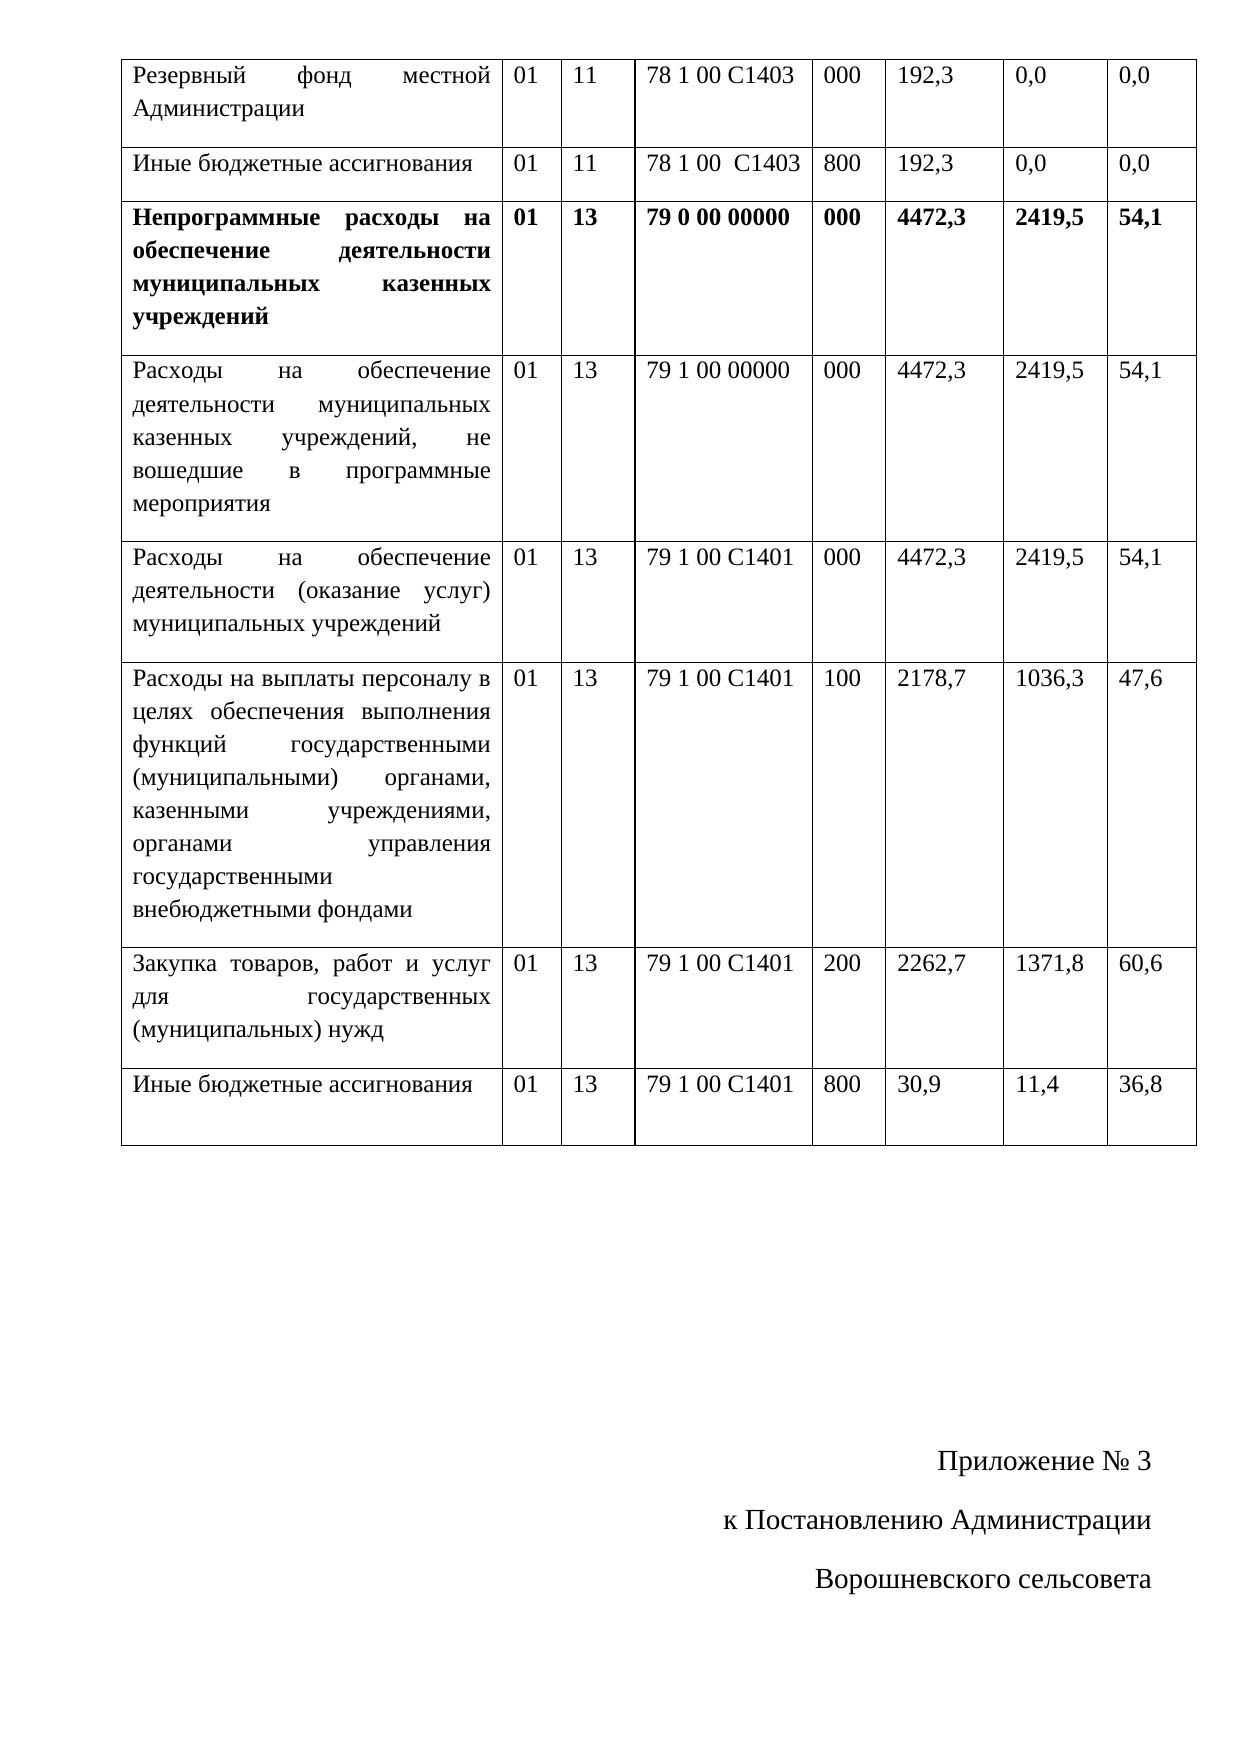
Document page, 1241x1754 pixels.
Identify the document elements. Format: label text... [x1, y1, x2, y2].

table_cell 79 1 00 С1401 [636, 1069, 812, 1145]
table_cell 000 [813, 356, 885, 541]
text к Постановлению Администрации [177, 1502, 1152, 1536]
table_cell 54,1 [1108, 542, 1196, 662]
table_cell 01 [503, 542, 561, 662]
table_cell Расходы на обеспечение деятельности (оказание услуг) муниципальных учреждений [122, 542, 502, 662]
table_cell 192,3 [886, 148, 1003, 201]
table_cell 54,1 [1108, 202, 1196, 354]
table_cell 11 [562, 60, 634, 147]
table_cell 01 [503, 356, 561, 541]
table_cell 79 1 00 С1401 [636, 663, 812, 947]
table_cell 100 [813, 663, 885, 947]
table_cell 78 1 00 С1403 [636, 60, 812, 147]
table_cell 01 [503, 202, 561, 354]
table_cell 79 1 00 С1401 [636, 948, 812, 1068]
table_cell 79 0 00 00000 [636, 202, 812, 354]
table_cell 11,4 [1004, 1069, 1107, 1145]
table_cell 000 [813, 542, 885, 662]
table_cell 54,1 [1108, 356, 1196, 541]
table_cell 13 [562, 202, 634, 354]
table_cell 01 [503, 148, 561, 201]
table_cell 4472,3 [886, 202, 1003, 354]
table_cell 30,9 [886, 1069, 1003, 1145]
table_cell 01 [503, 60, 561, 147]
table_cell 4472,3 [886, 542, 1003, 662]
table_cell 13 [562, 948, 634, 1068]
table_cell 01 [503, 663, 561, 947]
table_cell 2178,7 [886, 663, 1003, 947]
table_cell 200 [813, 948, 885, 1068]
table_cell 11 [562, 148, 634, 201]
table_cell 1036,3 [1004, 663, 1107, 947]
table_cell 79 1 00 00000 [636, 356, 812, 541]
table_cell Иные бюджетные ассигнования [122, 148, 502, 201]
table_cell Расходы на выплаты персоналу в целях обеспечения выполнения функций государственными (муниципальными) органами, казенными учреждениями, органами управления государственными внебюджетными фондами [122, 663, 502, 947]
table_cell 2419,5 [1004, 542, 1107, 662]
text Ворошневского сельсовета [177, 1561, 1152, 1595]
text Приложение № 3 [177, 1443, 1152, 1476]
table_cell 1371,8 [1004, 948, 1107, 1068]
table_cell Иные бюджетные ассигнования [122, 1069, 502, 1145]
table_cell Расходы на обеспечение деятельности муниципальных казенных учреждений, не вошедшие в программные мероприятия [122, 356, 502, 541]
table_cell 2419,5 [1004, 202, 1107, 354]
table_cell 0,0 [1108, 60, 1196, 147]
table_cell 13 [562, 542, 634, 662]
table_cell 47,6 [1108, 663, 1196, 947]
table_cell 13 [562, 356, 634, 541]
table_cell Резервный фонд местной Администрации [122, 60, 502, 147]
table_cell 79 1 00 С1401 [636, 542, 812, 662]
table_cell 01 [503, 948, 561, 1068]
table_cell 0,0 [1004, 60, 1107, 147]
table_cell 60,6 [1108, 948, 1196, 1068]
table_cell 2419,5 [1004, 356, 1107, 541]
table_cell 2262,7 [886, 948, 1003, 1068]
table_cell 0,0 [1108, 148, 1196, 201]
table_cell 0,0 [1004, 148, 1107, 201]
table_cell 4472,3 [886, 356, 1003, 541]
table_cell 01 [503, 1069, 561, 1145]
table_cell 36,8 [1108, 1069, 1196, 1145]
table_cell Непрограммные расходы на обеспечение деятельности муниципальных казенных учреждений [122, 202, 502, 354]
table_cell Закупка товаров, работ и услуг для государственных (муниципальных) нужд [122, 948, 502, 1068]
table_cell 000 [813, 202, 885, 354]
table_cell 800 [813, 1069, 885, 1145]
table_cell 13 [562, 663, 634, 947]
table_cell 800 [813, 148, 885, 201]
table_cell 000 [813, 60, 885, 147]
table_cell 192,3 [886, 60, 1003, 147]
table_cell 13 [562, 1069, 634, 1145]
table_cell 78 1 00 С1403 [636, 148, 812, 201]
